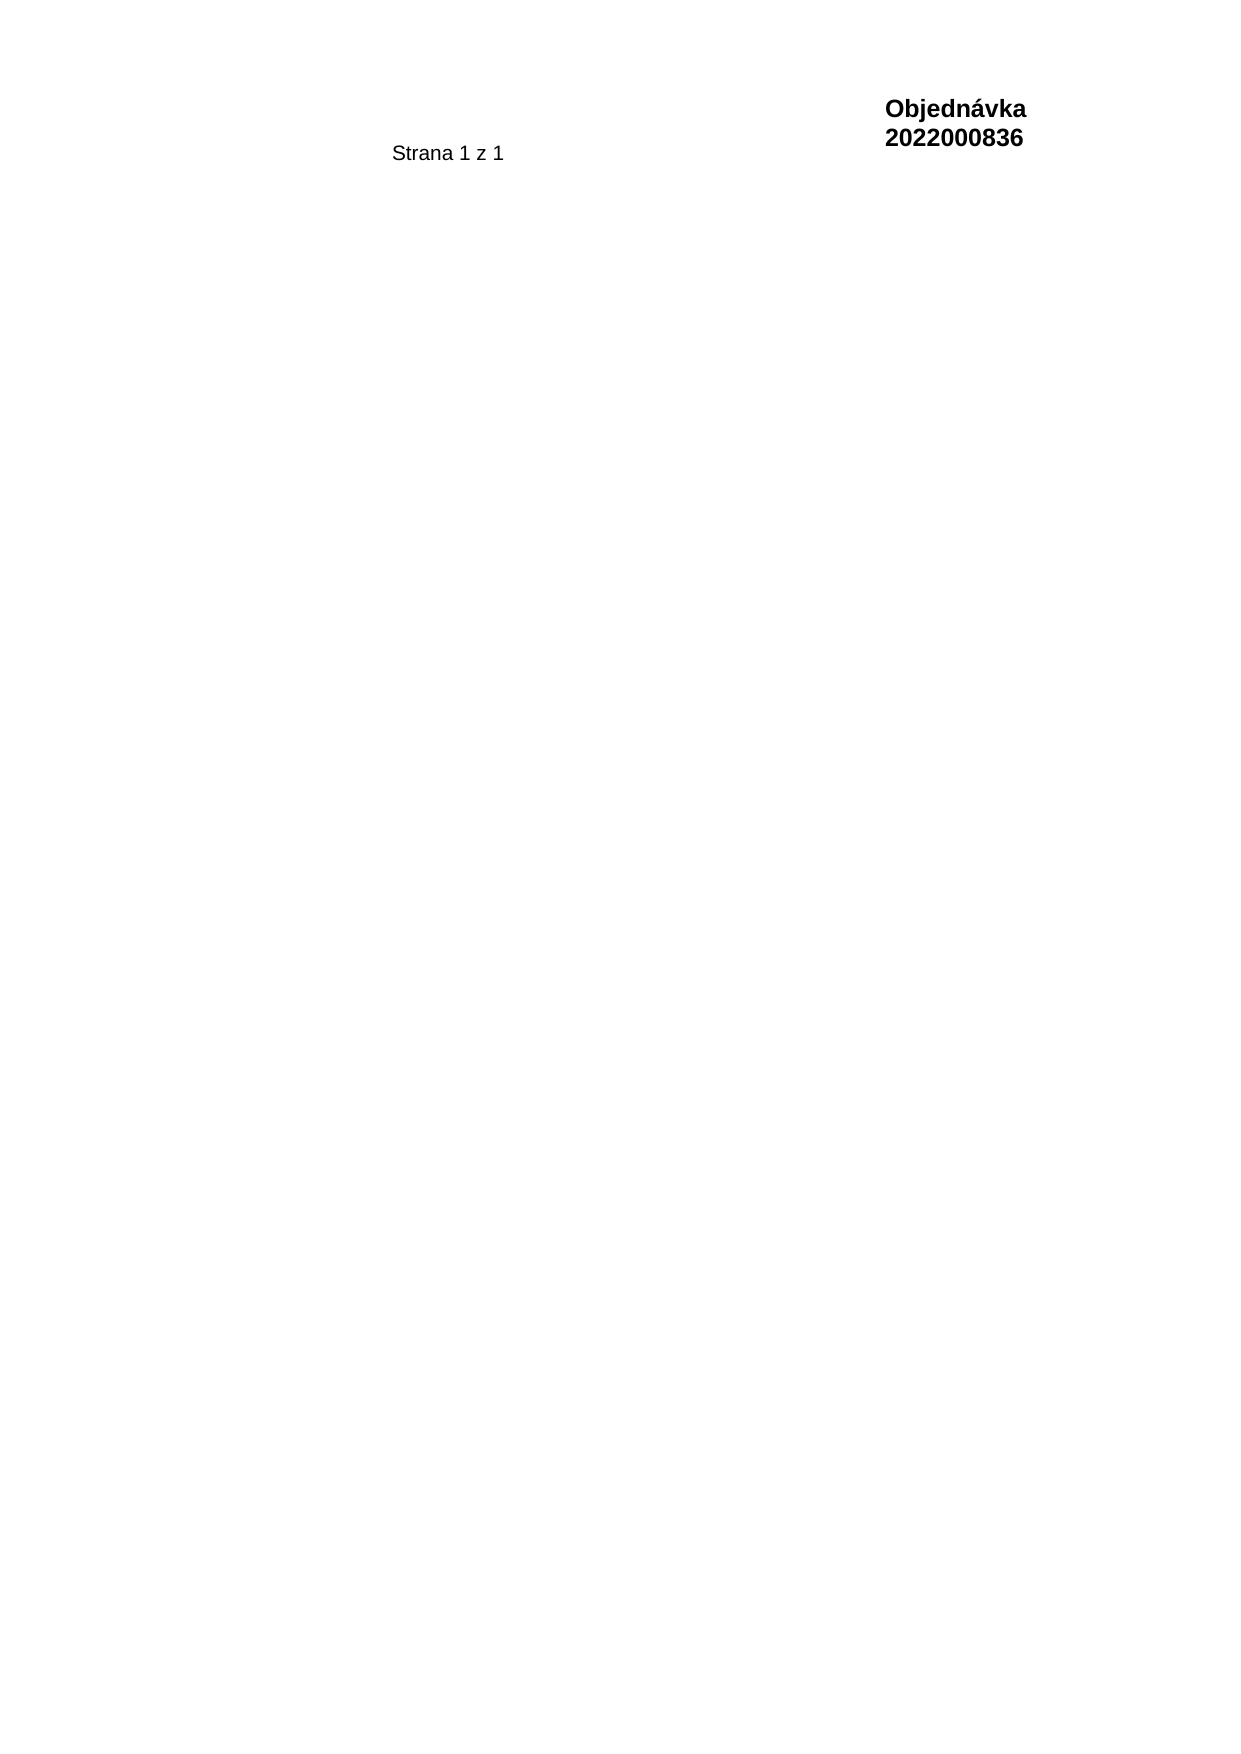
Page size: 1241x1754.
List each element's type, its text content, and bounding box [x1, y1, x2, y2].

text Strana 1 z 1 [392, 141, 1081, 164]
